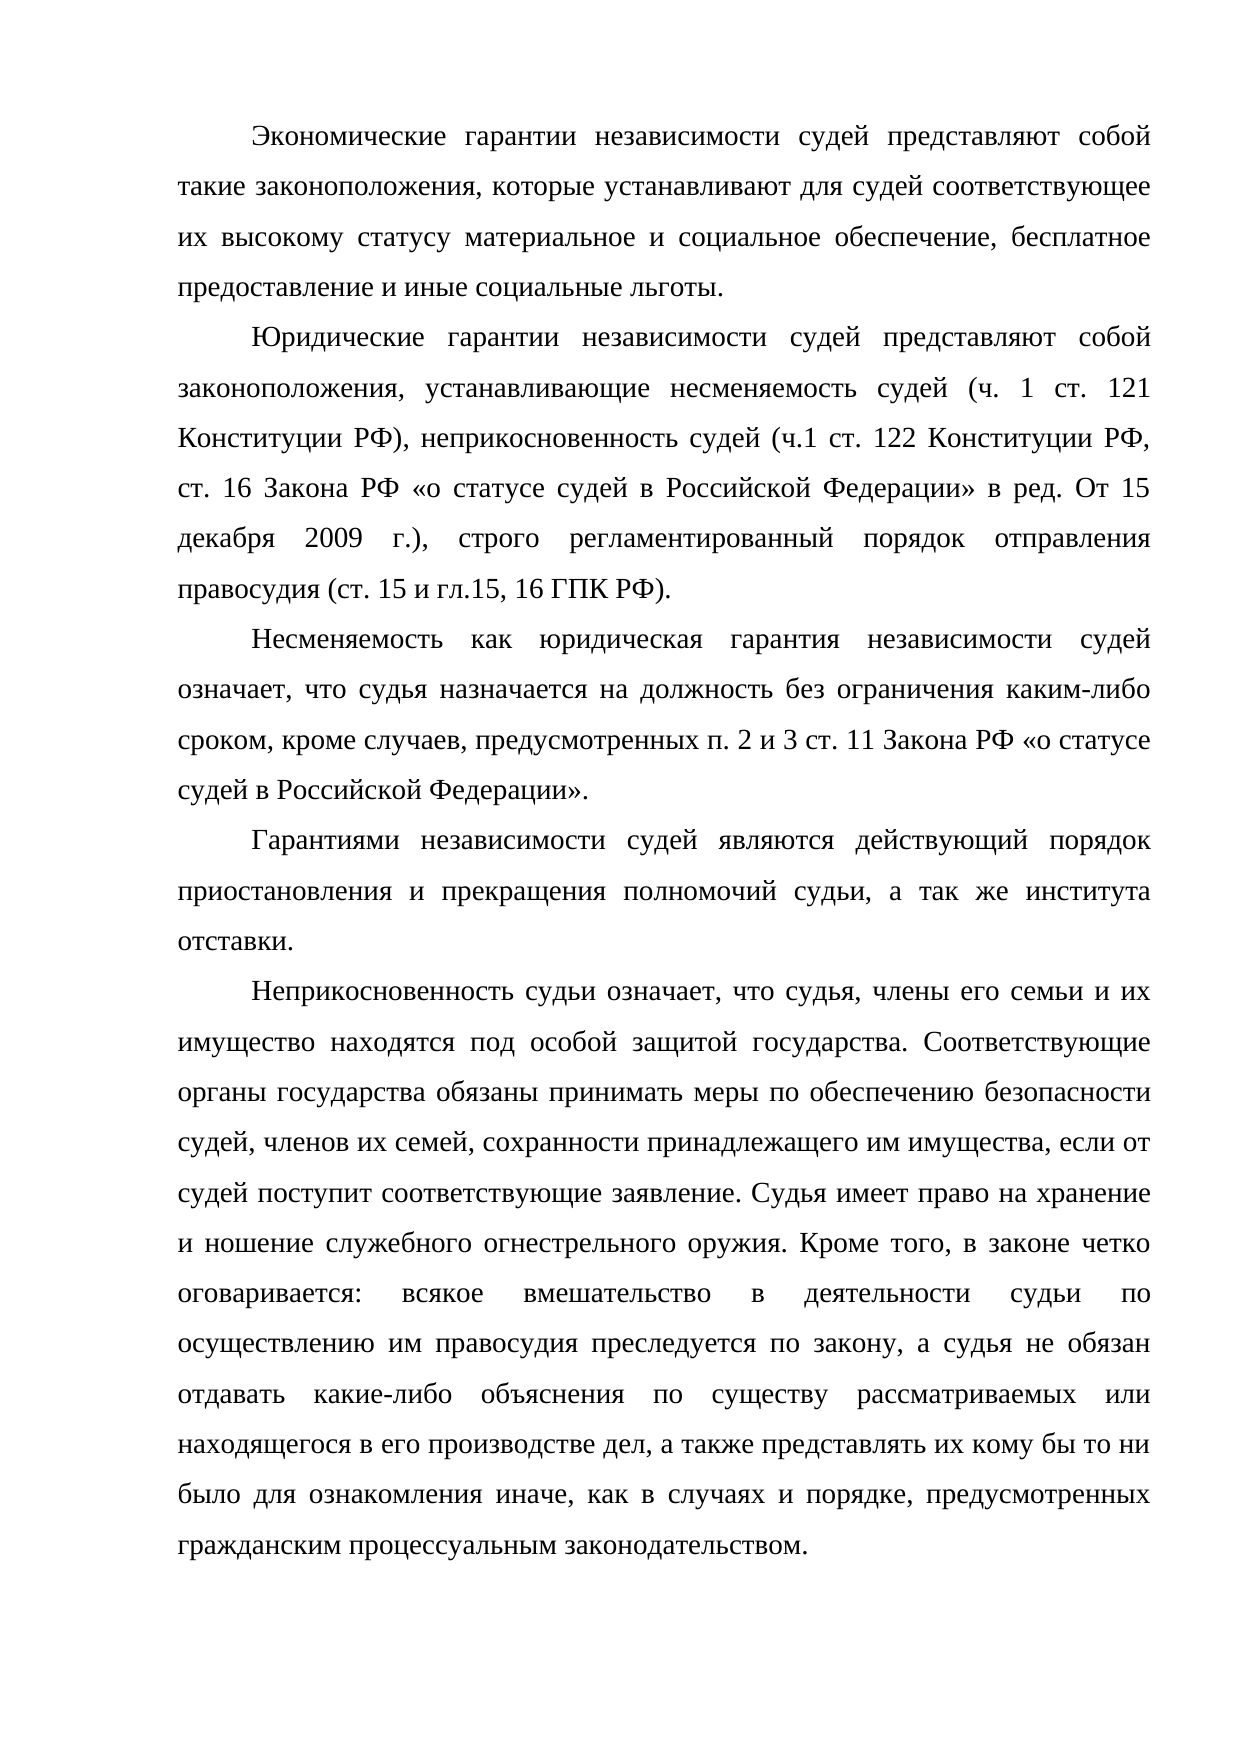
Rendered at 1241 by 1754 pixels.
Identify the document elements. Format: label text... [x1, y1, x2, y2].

text Гарантиями независимости судей являются действующий порядок приостановления и прекращения полномочий судьи, а так же института отставки. [177, 822, 1152, 957]
text Юридические гарантии независимости судей представляют собой законоположения, устанавливающие несменяемость судей (ч. 1 ст. 121 Конституции РФ), неприкосновенность судей (ч.1 ст. 122 Конституции РФ, ст. 16 Закона РФ «о статусе судей в Российской Федерации» в ред. От 15 декабря 2009 г.), строго регламентированный порядок отправления правосудия (ст. 15 и гл.15, 16 ГПК РФ). [177, 319, 1152, 604]
text Экономические гарантии независимости судей представляют собой такие законоположения, которые устанавливают для судей соответствующее их высокому статусу материальное и социальное обеспечение, бесплатное предоставление и иные социальные льготы. [177, 118, 1152, 303]
text Неприкосновенность судьи означает, что судья, члены его семьи и их имущество находятся под особой защитой государства. Соответствующие органы государства обязаны принимать меры по обеспечению безопасности судей, членов их семей, сохранности принадлежащего им имущества, если от судей поступит соответствующие заявление. Судья имеет право на хранение и ношение служебного огнестрельного оружия. Кроме того, в законе четко оговаривается: всякое вмешательство в деятельности судьи по осуществлению им правосудия преследуется по закону, а судья не обязан отдавать какие-либо объяснения по существу рассматриваемых или находящегося в его производстве дел, а также представлять их кому бы то ни было для ознакомления иначе, как в случаях и порядке, предусмотренных гражданским процессуальным законодательством. [177, 973, 1152, 1560]
text Несменяемость как юридическая гарантия независимости судей означает, что судья назначается на должность без ограничения каким-либо сроком, кроме случаев, предусмотренных п. 2 и 3 ст. 11 Закона РФ «о статусе судей в Российской Федерации». [177, 621, 1152, 806]
